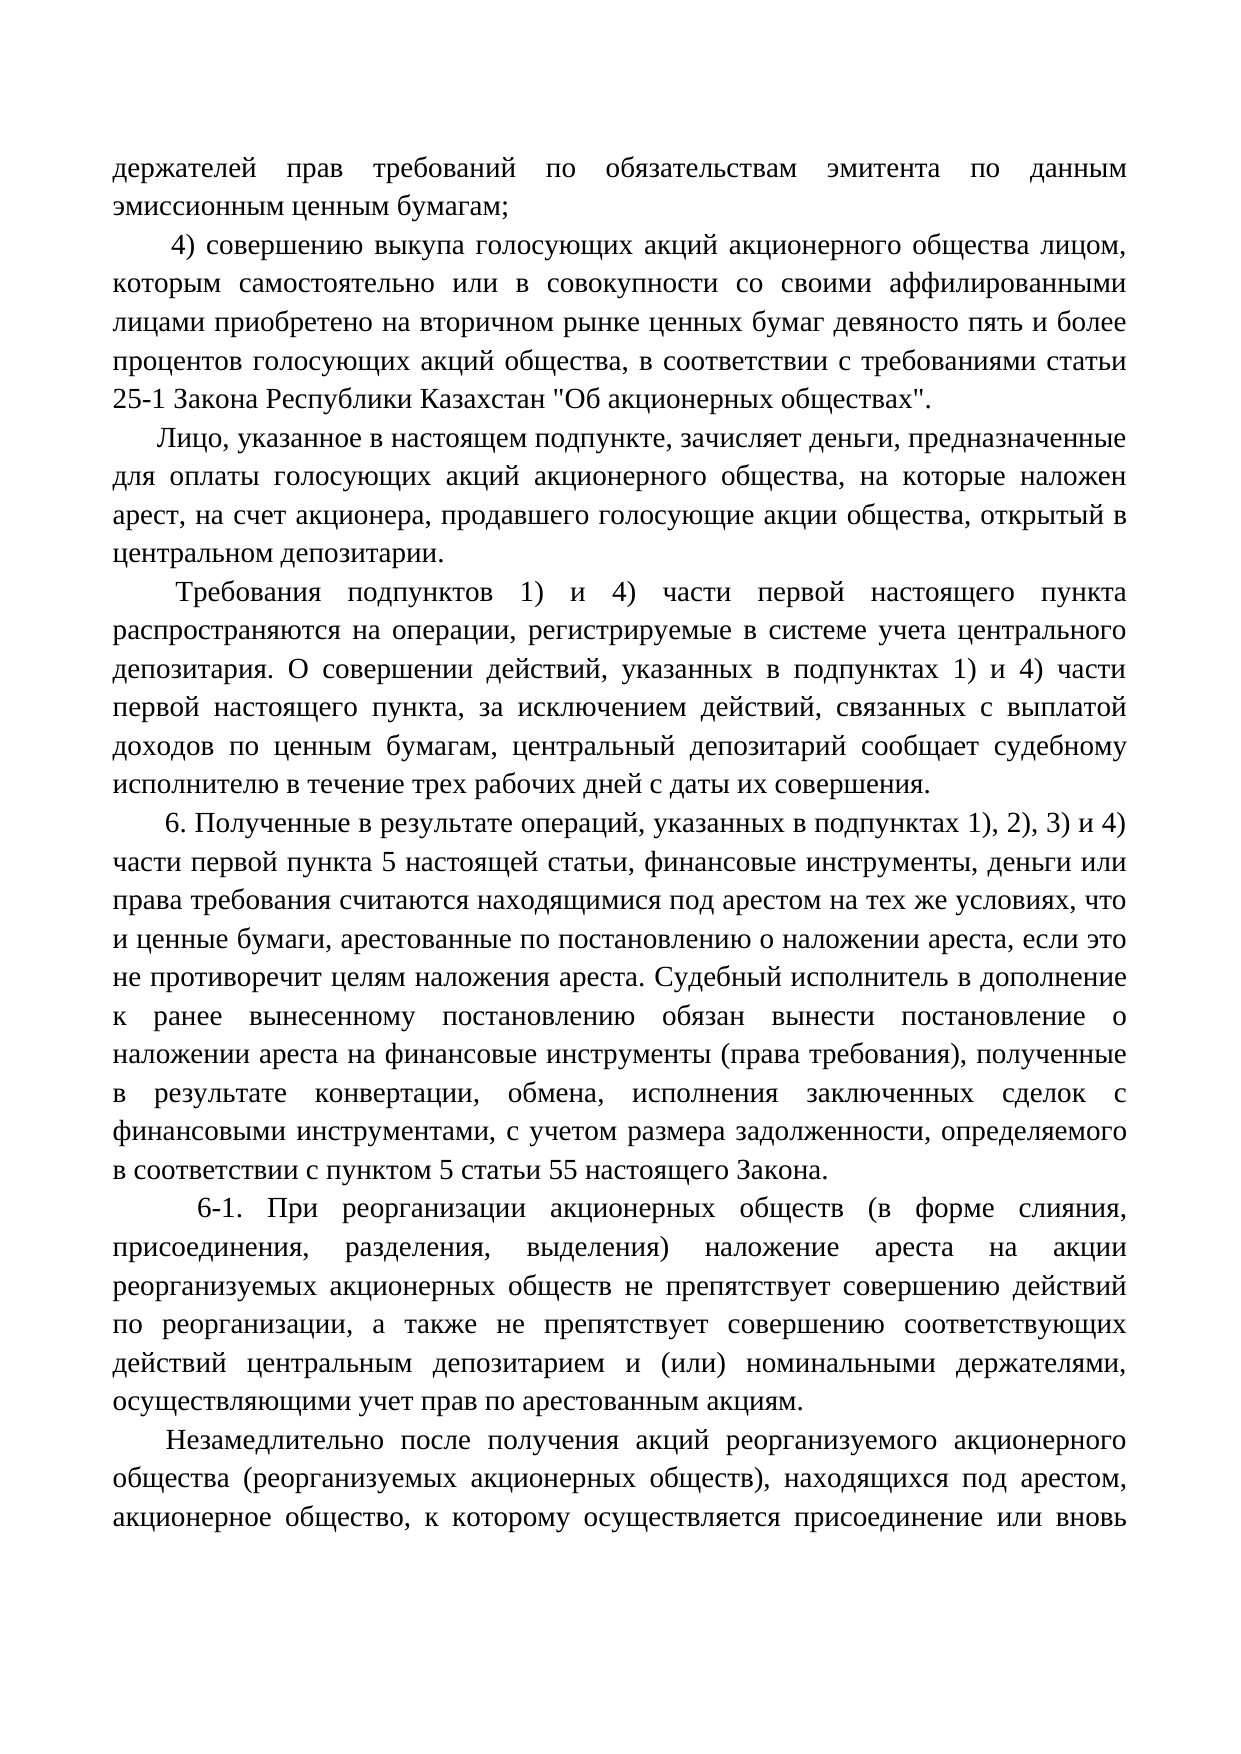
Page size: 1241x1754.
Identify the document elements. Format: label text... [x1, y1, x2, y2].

text 6. Полученные в результате операций, указанных в подпунктах 1), 2), 3) и 4) части первой пункта 5 настоящей статьи, финансовые инструменты, деньги или права требования считаются находящимися под арестом на тех же условиях, что и ценные бумаги, арестованные по постановлению о наложении ареста, если это не противоречит целям наложения ареста. Судебный исполнитель в дополнение к ранее вынесенному постановлению обязан вынести постановление о наложении ареста на финансовые инструменты (права требования), полученные в результате конвертации, обмена, исполнения заключенных сделок с финансовыми инструментами, с учетом размера задолженности, определяемого в соответствии с пунктом 5 статьи 55 настоящего Закона. [112, 805, 1128, 1186]
text Лицо, указанное в настоящем подпункте, зачисляет деньги, предназначенные для оплаты голосующих акций акционерного общества, на которые наложен арест, на счет акционера, продавшего голосующие акции общества, открытый в центральном депозитарии. [112, 420, 1128, 569]
text 4) совершению выкупа голосующих акций акционерного общества лицом, которым самостоятельно или в совокупности со своими аффилированными лицами приобретено на вторичном рынке ценных бумаг девяносто пять и более процентов голосующих акций общества, в соответствии с требованиями статьи 25-1 Закона Республики Казахстан "Об акционерных обществах". [112, 227, 1128, 415]
text Требования подпунктов 1) и 4) части первой настоящего пункта распространяются на операции, регистрируемые в системе учета центрального депозитария. О совершении действий, указанных в подпунктах 1) и 4) части первой настоящего пункта, за исключением действий, связанных с выплатой доходов по ценным бумагам, центральный депозитарий сообщает судебному исполнителю в течение трех рабочих дней с даты их совершения. [112, 574, 1128, 800]
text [112, 1422, 1128, 1532]
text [112, 150, 1128, 222]
text 6-1. При реорганизации акционерных обществ (в форме слияния, присоединения, разделения, выделения) наложение ареста на акции реорганизуемых акционерных обществ не препятствует совершению действий по реорганизации, а также не препятствует совершению соответствующих действий центральным депозитарием и (или) номинальными держателями, осуществляющими учет прав по арестованным акциям. [112, 1191, 1128, 1417]
